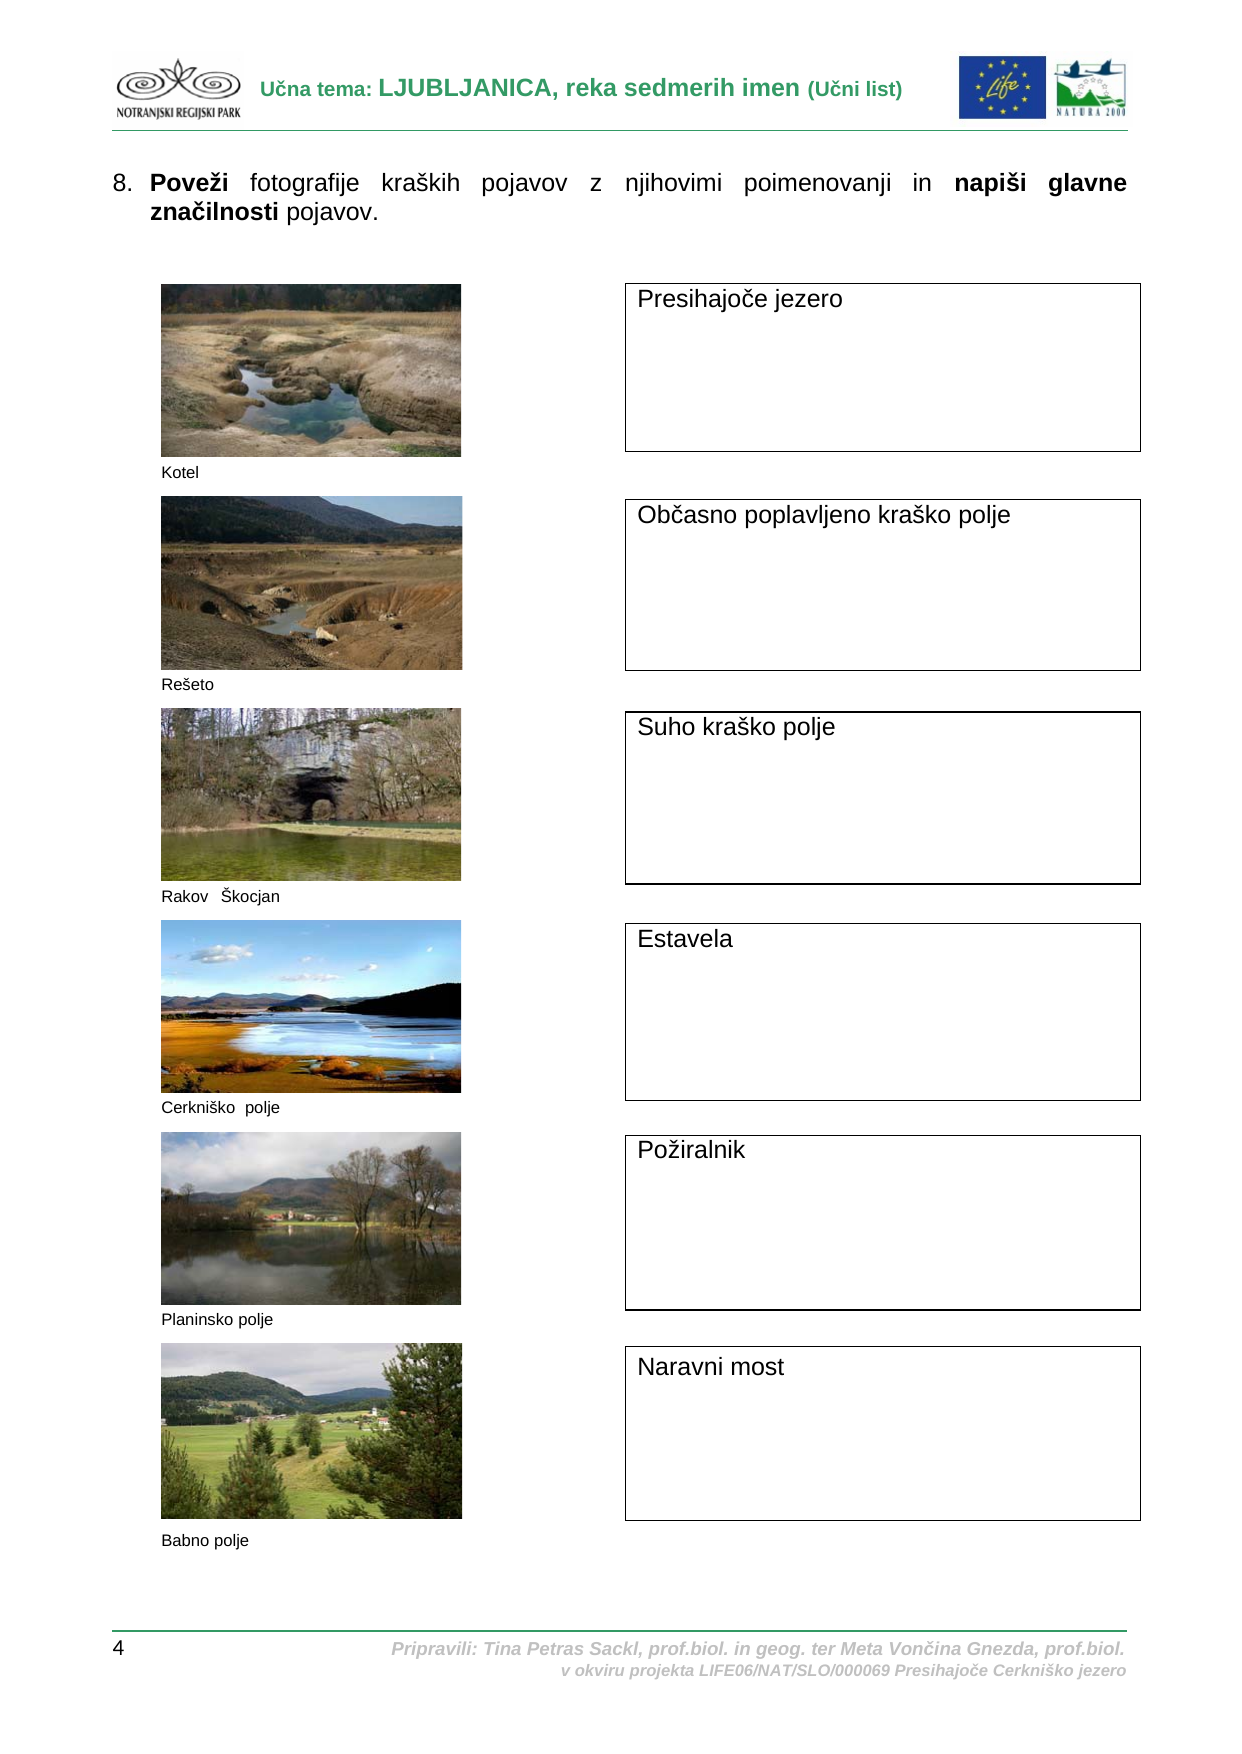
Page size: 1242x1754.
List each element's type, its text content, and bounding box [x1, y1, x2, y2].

picture [112, 51, 244, 130]
picture [161, 284, 462, 457]
picture [950, 51, 1133, 127]
picture [280, 1132, 462, 1305]
text Babno polje [161, 1530, 253, 1549]
picture [161, 1343, 463, 1519]
text Občasno poplavljeno kraško polje [637, 500, 1148, 529]
picture [280, 920, 462, 1093]
picture [161, 496, 463, 670]
text Presihajoče jezero [637, 284, 1148, 312]
text Kotel [161, 462, 204, 482]
text Naravni most [637, 1352, 1148, 1380]
text 8. Poveži fotografije kraških pojavov z njihovimi poimenovanji in napiši glavne značilnosti pojavov. [112, 168, 1136, 225]
text Rakov Škocjan Cerkniško polje Planinsko polje [161, 886, 280, 1329]
picture [161, 708, 462, 881]
text Rešeto [161, 675, 218, 694]
text Suho kraško polje Estavela Požiralnik [637, 712, 844, 1164]
